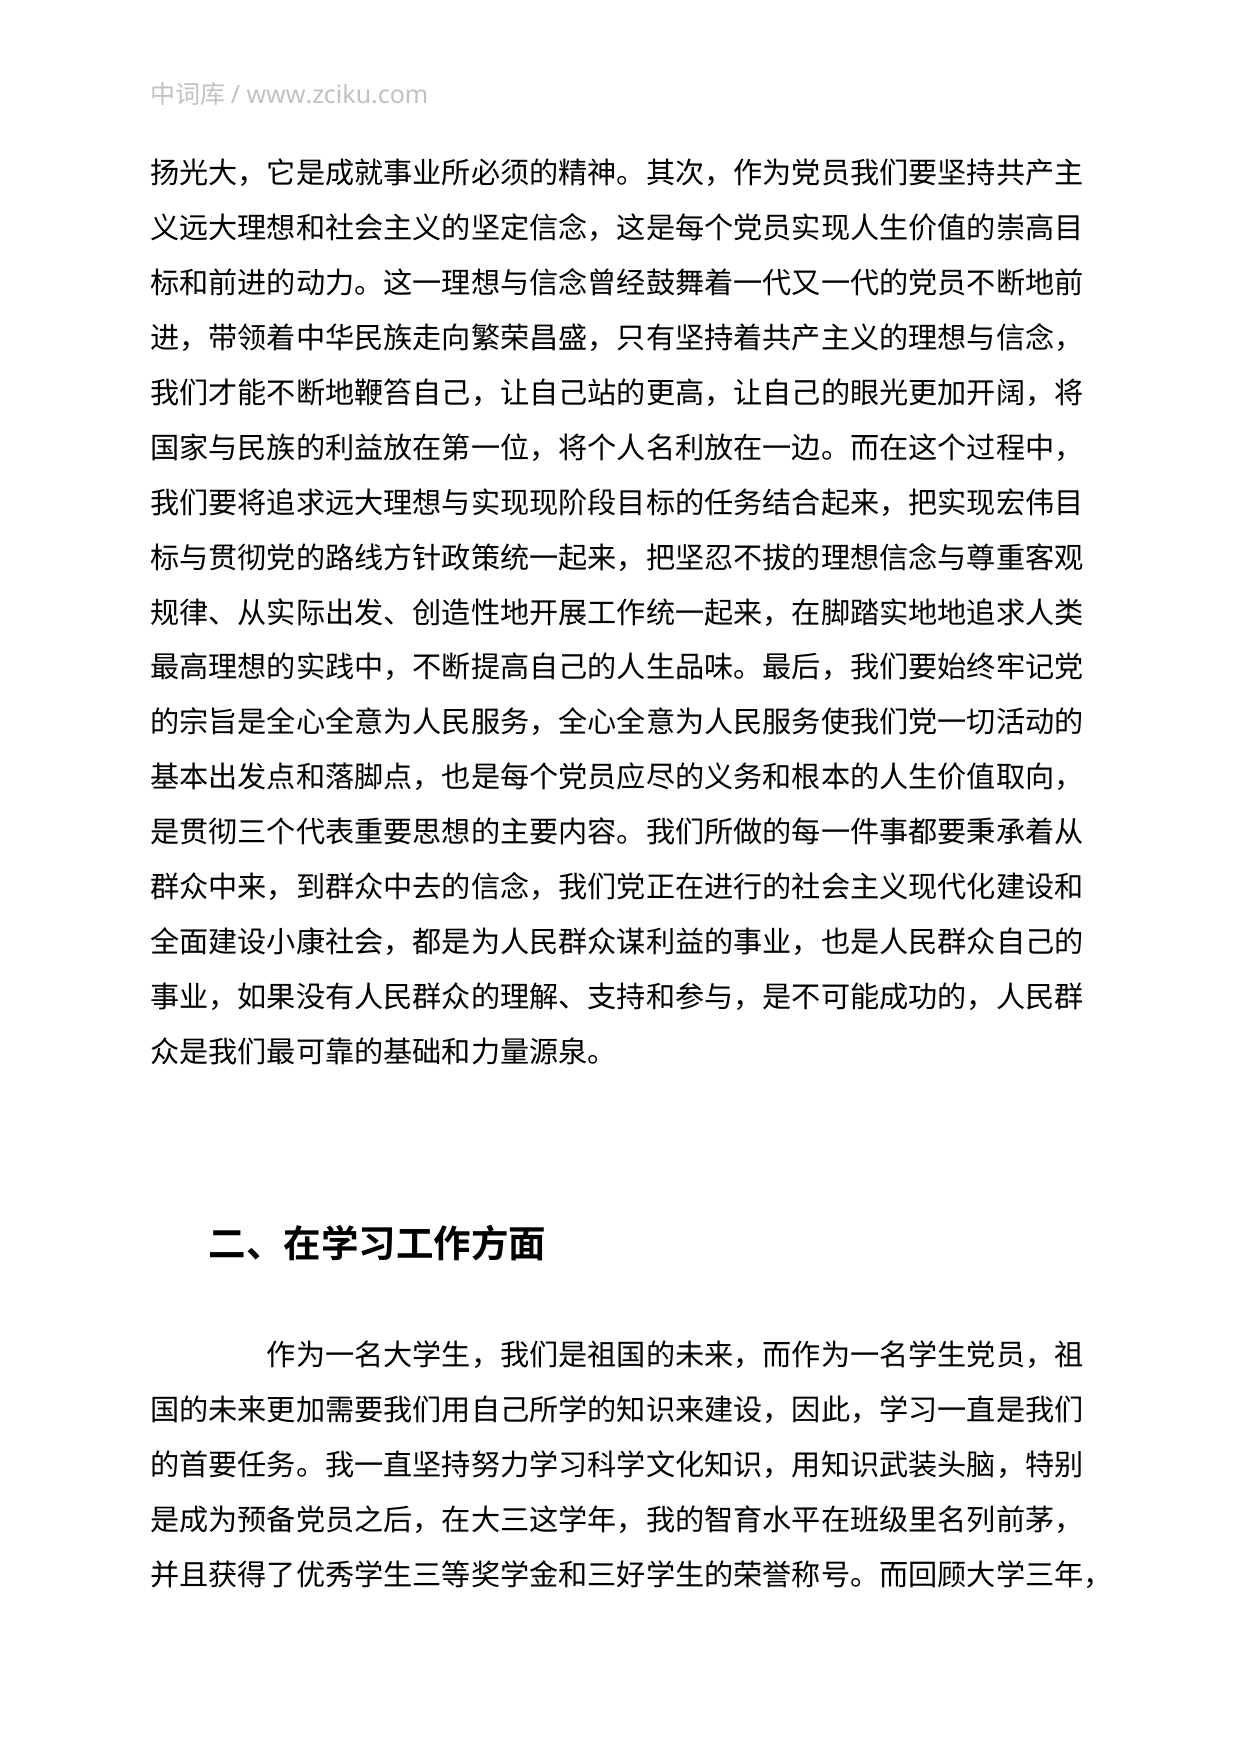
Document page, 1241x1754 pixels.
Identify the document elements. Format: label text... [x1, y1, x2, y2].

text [150, 1332, 1090, 1593]
text 二、在学习工作方面 [150, 1214, 1090, 1268]
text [150, 150, 1090, 1071]
